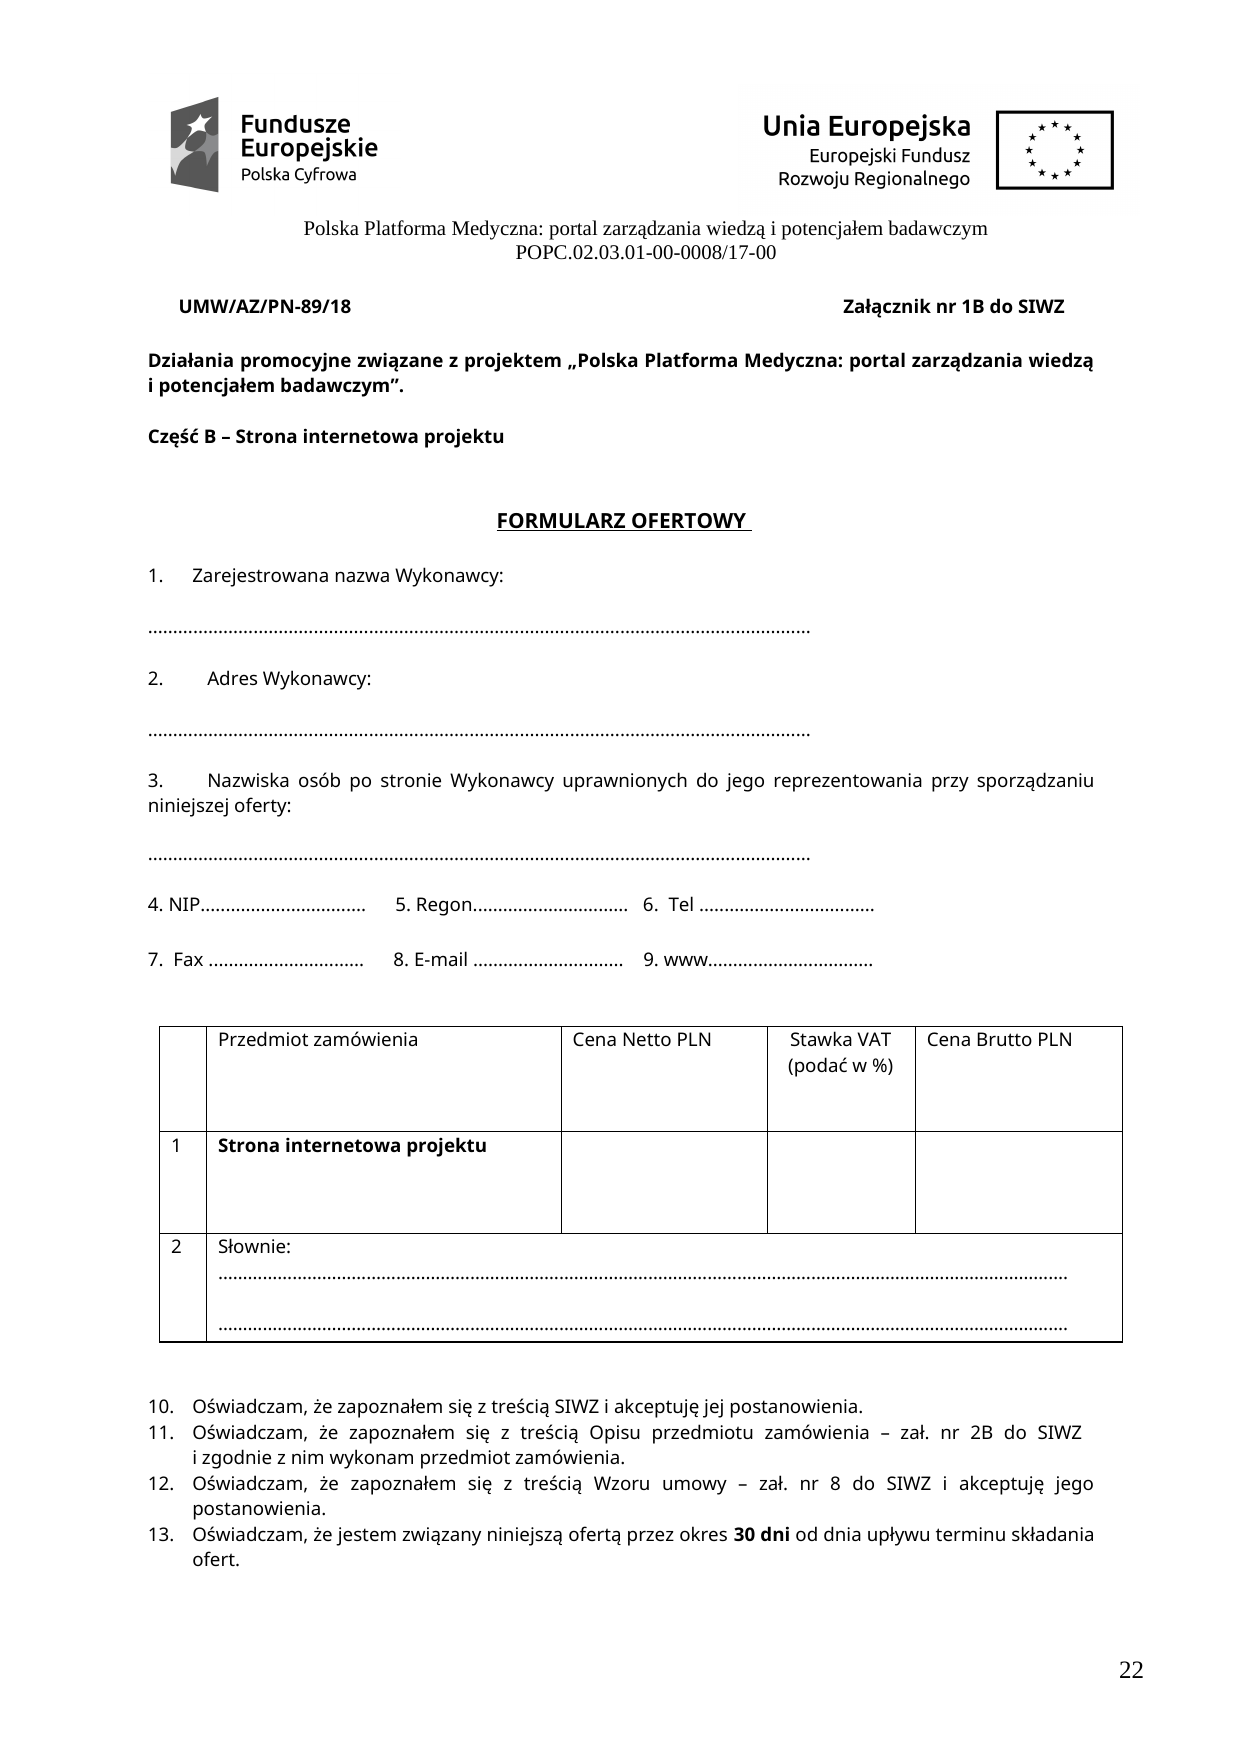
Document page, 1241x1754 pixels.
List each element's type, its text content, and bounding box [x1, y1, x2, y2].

list Oświadczam, że zapoznałem się z treścią Wzoru umowy – zał. nr 8 do SIWZ i akceptuję jego postanowienia. [148, 1470, 1095, 1521]
table_header [160, 1027, 206, 1131]
table_header Przedmiot zamówienia [207, 1027, 561, 1131]
table_header Cena Netto PLN [562, 1027, 767, 1131]
text .................................................................................................................................... [148, 614, 1095, 639]
text Działania promocyjne związane z projektem „Polska Platforma Medyczna: portal zarządzania wiedzą i potencjałem badawczym”. [148, 347, 1095, 398]
text Część B – Strona internetowa projektu [148, 423, 1095, 449]
list Oświadczam, że jestem związany niniejszą ofertą przez okres 30 dni od dnia upływu terminu składania ofert. [148, 1521, 1095, 1572]
picture [738, 84, 1140, 216]
table_cell [916, 1132, 1122, 1233]
list Nazwiska osób po stronie Wykonawcy uprawnionych do jego reprezentowania przy sporządzaniu niniejszej oferty: [148, 767, 1095, 818]
picture [147, 73, 401, 216]
text FORMULARZ OFERTOWY [148, 506, 1095, 534]
table_header Cena Brutto PLN [916, 1027, 1122, 1131]
table_cell 2 [160, 1234, 206, 1341]
list Oświadczam, że zapoznałem się z treścią SIWZ i akceptuję jej postanowienia. [148, 1393, 1095, 1419]
text 4. NIP................................. 5. Regon............................... 6. Tel ................................... [148, 892, 1095, 946]
list Zarejestrowana nazwa Wykonawcy: [148, 563, 1095, 588]
list Oświadczam, że zapoznałem się z treścią Opisu przedmiotu zamówienia – zał. nr 2B do SIWZ i zgodnie z nim wykonam przedmiot zamówienia. [148, 1419, 1095, 1470]
text UMW/AZ/PN-89/18 Załącznik nr 1B do SIWZ [148, 293, 1095, 318]
text .................................................................................................................................... [148, 841, 1095, 866]
table_header Stawka VAT (podać w %) [768, 1027, 915, 1131]
table_cell 1 [160, 1132, 206, 1233]
table_cell [768, 1132, 915, 1233]
text 7. Fax ............................... 8. E-mail .............................. 9. www................................. [148, 946, 1095, 971]
table_cell [562, 1132, 767, 1233]
text .................................................................................................................................... [148, 716, 1095, 741]
list Adres Wykonawcy: [148, 665, 1095, 690]
table_cell Słownie: ………………………………………………………………………………………………………………………………………………………. ………………………………………………………………………………………………………………………………………………………. [207, 1234, 1122, 1341]
table_cell Strona internetowa projektu [207, 1132, 561, 1233]
